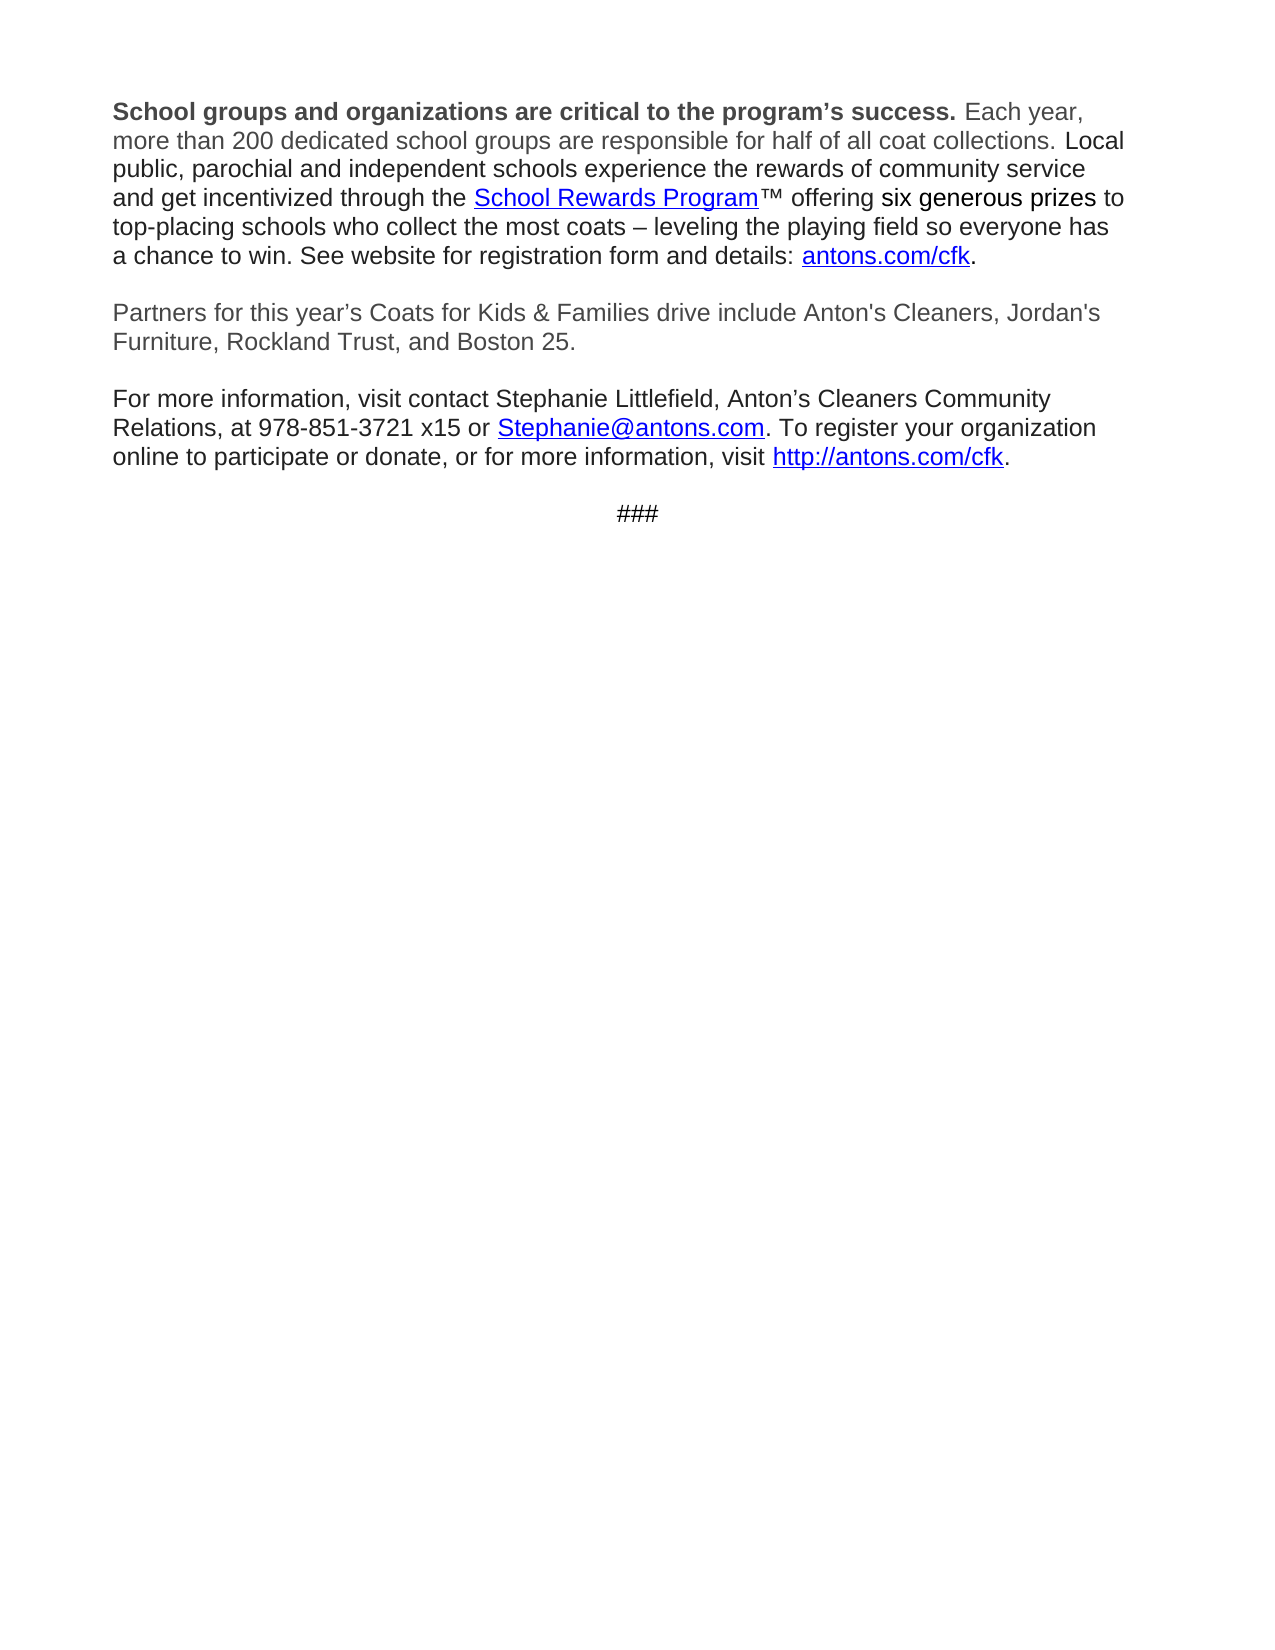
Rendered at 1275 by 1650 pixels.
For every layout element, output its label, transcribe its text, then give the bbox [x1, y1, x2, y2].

text ### [150, 499, 1125, 528]
text For more information, visit contact Stephanie Littlefield, Anton’s Cleaners Community Relations, at 978-851-3721 x15 or Stephanie@antons.com. To register your organization online to participate or donate, or for more information, visit http://antons.com/cfk. [112, 384, 1125, 471]
text Partners for this year’s Coats for Kids & Families drive include Anton's Cleaners, Jordan's Furniture, Rockland Trust, and Boston 25. [112, 298, 1125, 356]
text School groups and organizations are critical to the program’s success. Each year, more than 200 dedicated school groups are responsible for half of all coat collections. Local public, parochial and independent schools experience the rewards of community service and get incentivized through the School Rewards Program™ offering six generous prizes to top-placing schools who collect the most coats – leveling the playing field so everyone has a chance to win. See website for registration form and details: antons.com/cfk. [112, 97, 1125, 269]
